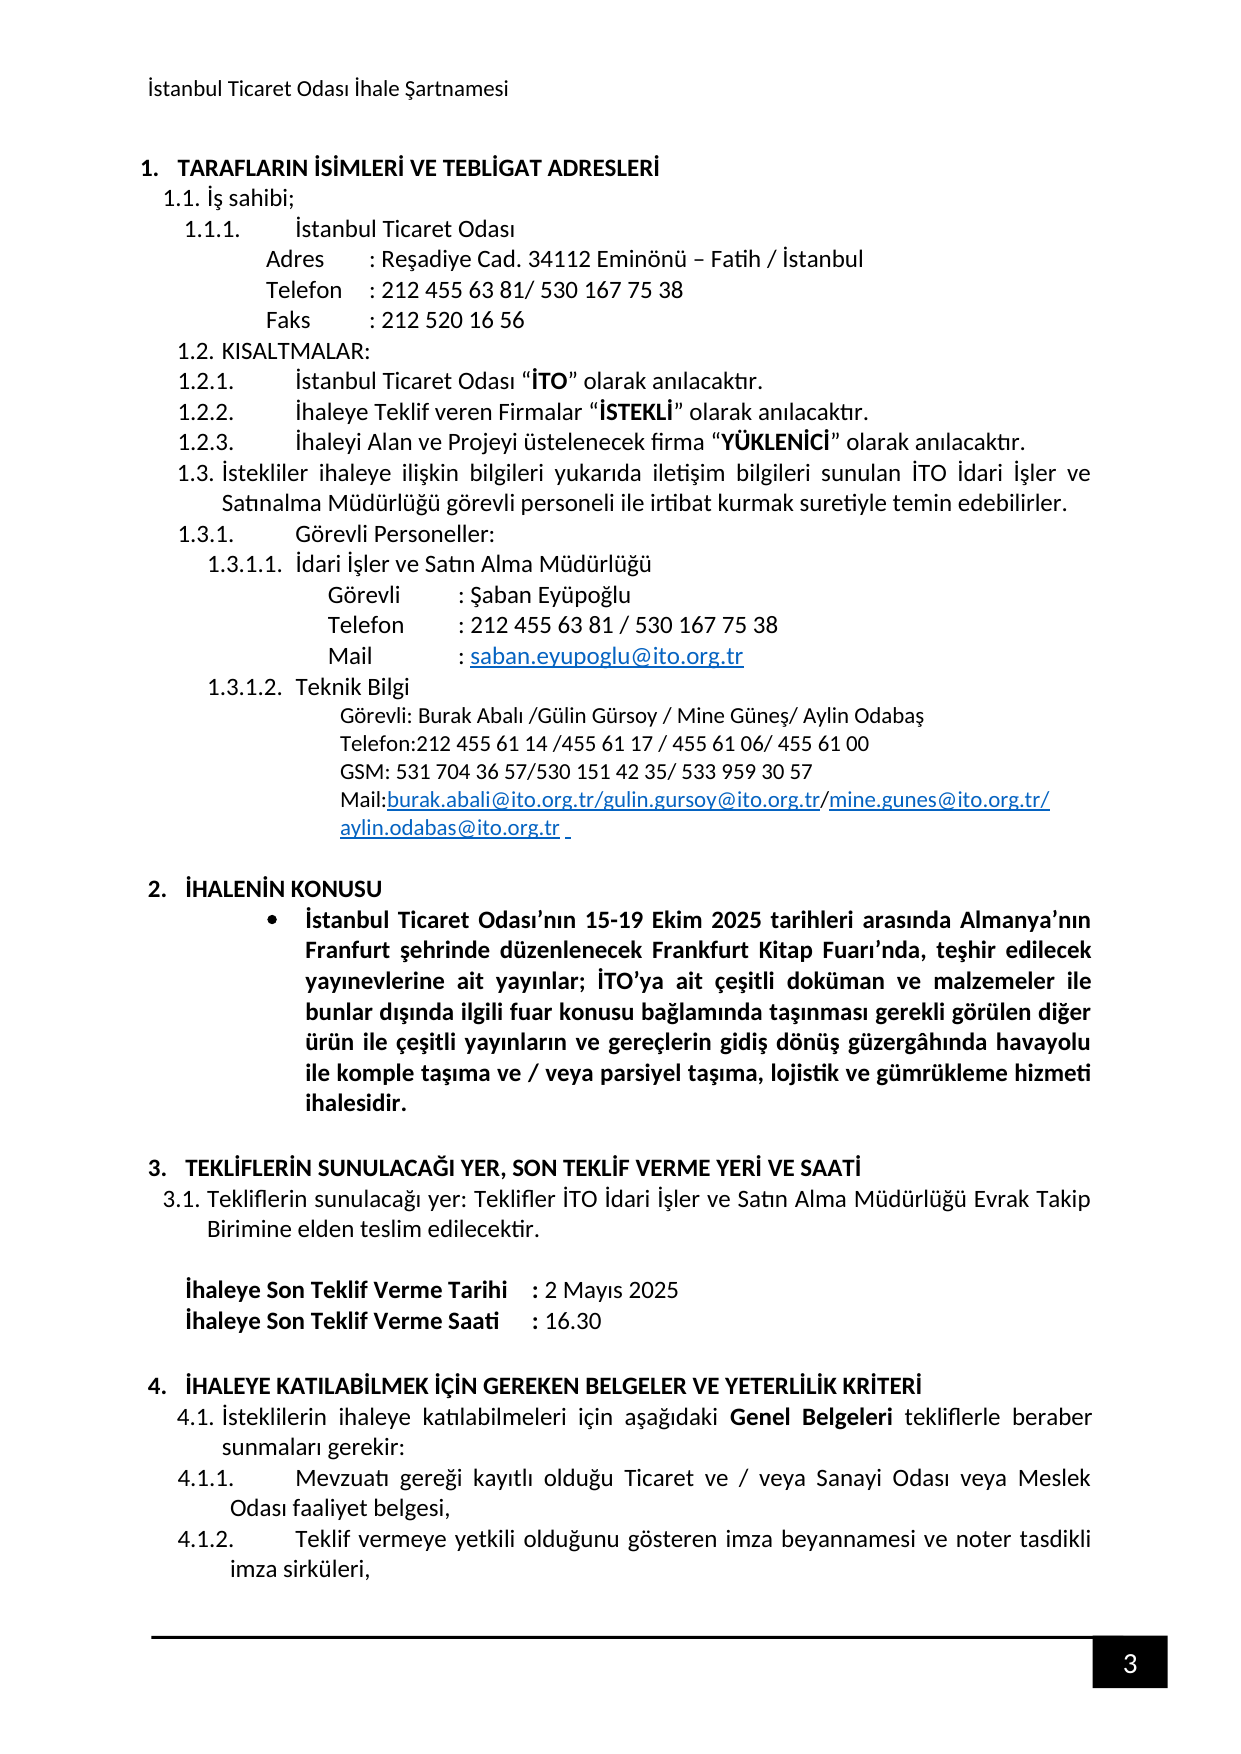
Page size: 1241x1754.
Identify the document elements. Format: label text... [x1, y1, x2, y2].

list İstanbul Ticaret Odası “İTO” olarak anılacaktır. [177, 366, 1092, 396]
list İstekliler ihaleye ilişkin bilgileri yukarıda iletişim bilgileri sunulan İTO İdari İşler ve Satınalma Müdürlüğü görevli personeli ile irtibat kurmak suretiyle temin edebilirler. [177, 457, 1092, 518]
text İhaleye Son Teklif Verme Saati : 16.30 [185, 1305, 1092, 1336]
list İstanbul Ticaret Odası [184, 213, 1092, 243]
subtitle TARAFLARIN İSİMLERİ VE TEBLİGAT ADRESLERİ [140, 152, 1092, 182]
list İstanbul Ticaret Odası’nın 15-19 Ekim 2025 tarihleri arasında Almanya’nın Franfurt şehrinde düzenlenecek Frankfurt Kitap Fuarı’nda, teşhir edilecek yayınevlerine ait yayınlar; İTO’ya ait çeşitli doküman ve malzemeler ile bunlar dışında ilgili fuar konusu bağlamında taşınması gerekli görülen diğer ürün ile çeşitli yayınların ve gereçlerin gidiş dönüş güzergâhında havayolu ile komple taşıma ve / veya parsiyel taşıma, lojistik ve gümrükleme hizmeti ihalesidir. [268, 904, 1092, 1118]
subtitle İHALENİN KONUSU [148, 873, 1092, 904]
subtitle İHALEYE KATILABİLMEK İÇİN GEREKEN BELGELER VE YETERLİLİK KRİTERİ [148, 1370, 1092, 1401]
subtitle TEKLİFLERİN SUNULACAĞI YER, SON TEKLİF VERME YERİ VE SAATİ [148, 1152, 1092, 1183]
list Tekliflerin sunulacağı yer: Teklifler İTO İdari İşler ve Satın Alma Müdürlüğü Evrak Takip Birimine elden teslim edilecektir. [162, 1183, 1092, 1244]
list İhaleyi Alan ve Projeyi üstelenecek firma “YÜKLENİCİ” olarak anılacaktır. [177, 427, 1092, 457]
list İhaleye Teklif veren Firmalar “İSTEKLİ” olarak anılacaktır. [177, 396, 1092, 427]
list Görevli Personeller: [177, 518, 1092, 549]
list Telefon : 212 455 63 81 / 530 167 75 38 [328, 610, 1092, 640]
list İsteklilerin ihaleye katılabilmeleri için aşağıdaki Genel Belgeleri tekliflerle beraber sunmaları gerekir: [177, 1401, 1092, 1462]
list Görevli : Şaban Eyüpoğlu [328, 579, 1092, 610]
list Mail : saban.eyupoglu@ito.org.tr [328, 640, 1092, 671]
list Teknik Bilgi [207, 671, 1092, 701]
list KISALTMALAR: [177, 335, 1092, 366]
list GSM: 531 704 36 57/530 151 42 35/ 533 959 30 57 [328, 757, 1092, 785]
list İş sahibi; [162, 182, 1092, 213]
list Görevli: Burak Abalı /Gülin Gürsoy / Mine Güneş/ Aylin Odabaş [185, 701, 1092, 729]
text İhaleye Son Teklif Verme Tarihi : 2 Mayıs 2025 [185, 1274, 1092, 1305]
list Faks : 212 520 16 56 [266, 304, 1092, 335]
list İdari İşler ve Satın Alma Müdürlüğü [207, 549, 1092, 579]
list Telefon:212 455 61 14 /455 61 17 / 455 61 06/ 455 61 00 [185, 729, 1092, 757]
list Teklif vermeye yetkili olduğunu gösteren imza beyannamesi ve noter tasdikli imza sirküleri, [177, 1523, 1092, 1584]
list Adres : Reşadiye Cad. 34112 Eminönü – Fatih / İstanbul [266, 243, 1092, 274]
list Mail:burak.abali@ito.org.tr/gulin.gursoy@ito.org.tr/mine.gunes@ito.org.tr/ aylin.odabas@ito.org.tr [185, 785, 1092, 841]
list Telefon : 212 455 63 81/ 530 167 75 38 [266, 274, 1092, 304]
list Mevzuatı gereği kayıtlı olduğu Ticaret ve / veya Sanayi Odası veya Meslek Odası faaliyet belgesi, [177, 1462, 1092, 1523]
